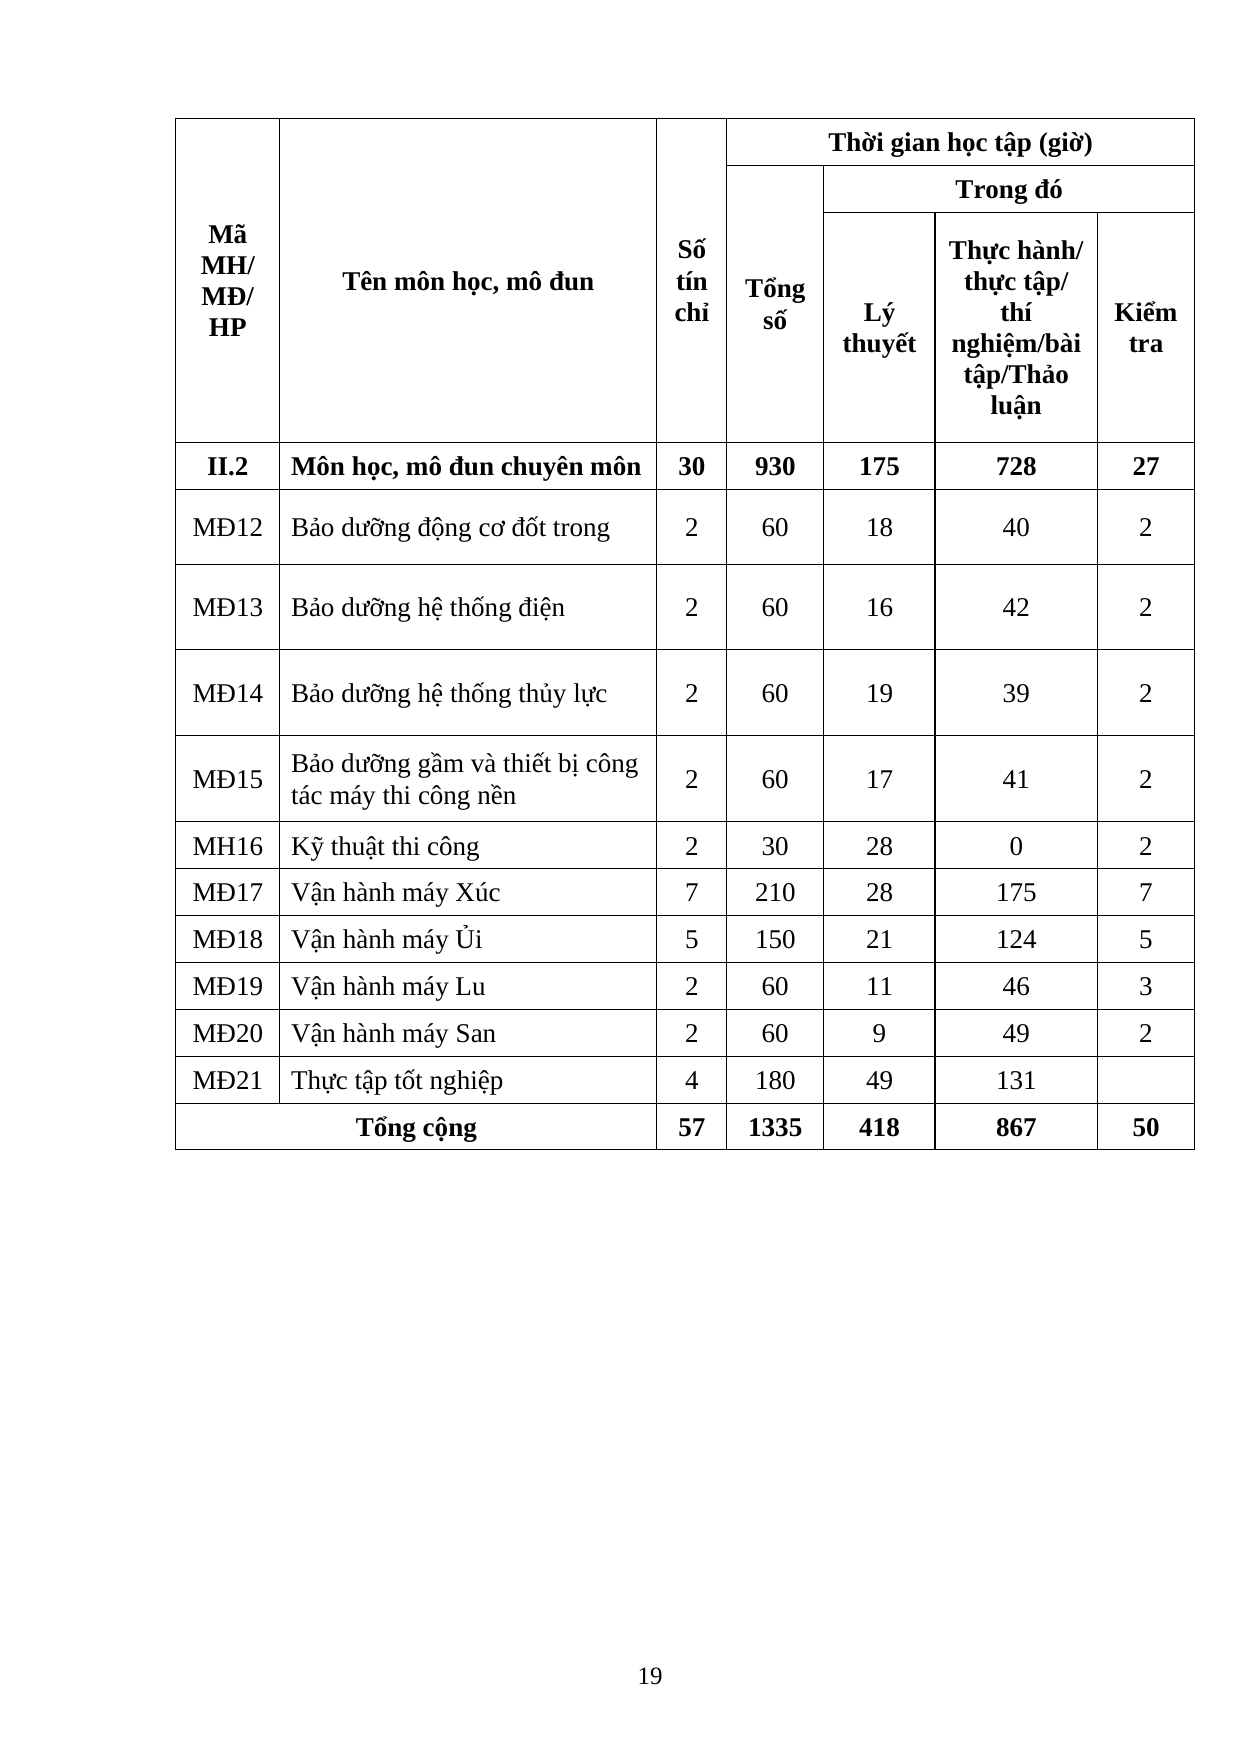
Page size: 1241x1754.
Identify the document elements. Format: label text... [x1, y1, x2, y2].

table_cell 60 [727, 565, 823, 649]
table_cell Kiểm tra [1098, 213, 1194, 442]
table_cell 124 [936, 916, 1097, 962]
table_cell 131 [936, 1057, 1097, 1102]
table_cell 27 [1098, 443, 1194, 488]
table_cell Môn học, mô đun chuyên môn [280, 443, 656, 488]
table_header Mã MH/ MĐ/ HP [176, 119, 279, 442]
table_cell 60 [727, 963, 823, 1009]
table_cell 60 [727, 650, 823, 735]
table_cell 2 [657, 565, 726, 649]
table_cell 175 [936, 869, 1097, 915]
table_cell MĐ20 [176, 1010, 279, 1056]
table_cell Lý thuyết [824, 213, 934, 442]
table_cell 39 [936, 650, 1097, 735]
table_cell 5 [1098, 916, 1194, 962]
table_cell 150 [727, 916, 823, 962]
table_cell 2 [657, 650, 726, 735]
table_cell 930 [727, 443, 823, 488]
table_cell Vận hành máy San [280, 1010, 656, 1056]
table_cell 11 [824, 963, 934, 1009]
table_cell Vận hành máy Lu [280, 963, 656, 1009]
table_cell 41 [936, 736, 1097, 821]
table_cell 2 [1098, 490, 1194, 563]
table_cell 30 [727, 822, 823, 868]
table_header Số tín chỉ [657, 119, 726, 442]
table_cell Bảo dưỡng hệ thống điện [280, 565, 656, 649]
table_cell 50 [1098, 1104, 1194, 1149]
table_cell 7 [657, 869, 726, 915]
table_cell MĐ13 [176, 565, 279, 649]
table_cell 2 [1098, 822, 1194, 868]
table_cell 2 [1098, 565, 1194, 649]
table_cell 17 [824, 736, 934, 821]
table_header Thời gian học tập (giờ) [727, 119, 1194, 165]
table_cell Trong đó [824, 166, 1194, 212]
table_cell MĐ18 [176, 916, 279, 962]
table_cell 30 [657, 443, 726, 488]
table_cell 728 [936, 443, 1097, 488]
table_cell Bảo dưỡng hệ thống thủy lực [280, 650, 656, 735]
table_cell 180 [727, 1057, 823, 1102]
table_cell MH16 [176, 822, 279, 868]
table_cell [1098, 1057, 1194, 1102]
table_cell 175 [824, 443, 934, 488]
table_cell MĐ12 [176, 490, 279, 563]
table_cell 867 [936, 1104, 1097, 1149]
table_cell 49 [824, 1057, 934, 1102]
table_cell 2 [1098, 650, 1194, 735]
table_cell 16 [824, 565, 934, 649]
table_cell MĐ14 [176, 650, 279, 735]
table_cell 60 [727, 736, 823, 821]
table_cell Vận hành máy Ủi [280, 916, 656, 962]
table_cell 3 [1098, 963, 1194, 1009]
table_cell 210 [727, 869, 823, 915]
table_cell Tổng cộng [176, 1104, 656, 1149]
table_cell 2 [1098, 736, 1194, 821]
table_cell 418 [824, 1104, 934, 1149]
table_cell 7 [1098, 869, 1194, 915]
table_cell 2 [657, 1010, 726, 1056]
table_cell Kỹ thuật thi công [280, 822, 656, 868]
table_cell 60 [727, 1010, 823, 1056]
table_cell 28 [824, 822, 934, 868]
table_cell 2 [1098, 1010, 1194, 1056]
table_cell Thực tập tốt nghiệp [280, 1057, 656, 1102]
table_cell 21 [824, 916, 934, 962]
table_cell 2 [657, 736, 726, 821]
table_cell 19 [824, 650, 934, 735]
table_cell 49 [936, 1010, 1097, 1056]
table_cell 57 [657, 1104, 726, 1149]
table_cell 42 [936, 565, 1097, 649]
table_cell 18 [824, 490, 934, 563]
table_cell 2 [657, 963, 726, 1009]
table_cell MĐ17 [176, 869, 279, 915]
table_cell 60 [727, 490, 823, 563]
table_cell 1335 [727, 1104, 823, 1149]
table_cell 2 [657, 822, 726, 868]
table_cell 40 [936, 490, 1097, 563]
table_cell Vận hành máy Xúc [280, 869, 656, 915]
table_cell Bảo dưỡng động cơ đốt trong [280, 490, 656, 563]
table_cell Thực hành/ thực tập/ thí nghiệm/bài tập/Thảo luận [936, 213, 1097, 442]
table_cell 4 [657, 1057, 726, 1102]
table_cell 28 [824, 869, 934, 915]
table_cell 5 [657, 916, 726, 962]
table_cell MĐ15 [176, 736, 279, 821]
table_cell Tổng số [727, 166, 823, 442]
table_cell MĐ21 [176, 1057, 279, 1102]
table_cell 9 [824, 1010, 934, 1056]
table_cell II.2 [176, 443, 279, 488]
table_cell 46 [936, 963, 1097, 1009]
table_cell Bảo dưỡng gầm và thiết bị công tác máy thi công nền [280, 736, 656, 821]
table_cell 0 [936, 822, 1097, 868]
table_header Tên môn học, mô đun [280, 119, 656, 442]
table_cell 2 [657, 490, 726, 563]
table_cell MĐ19 [176, 963, 279, 1009]
